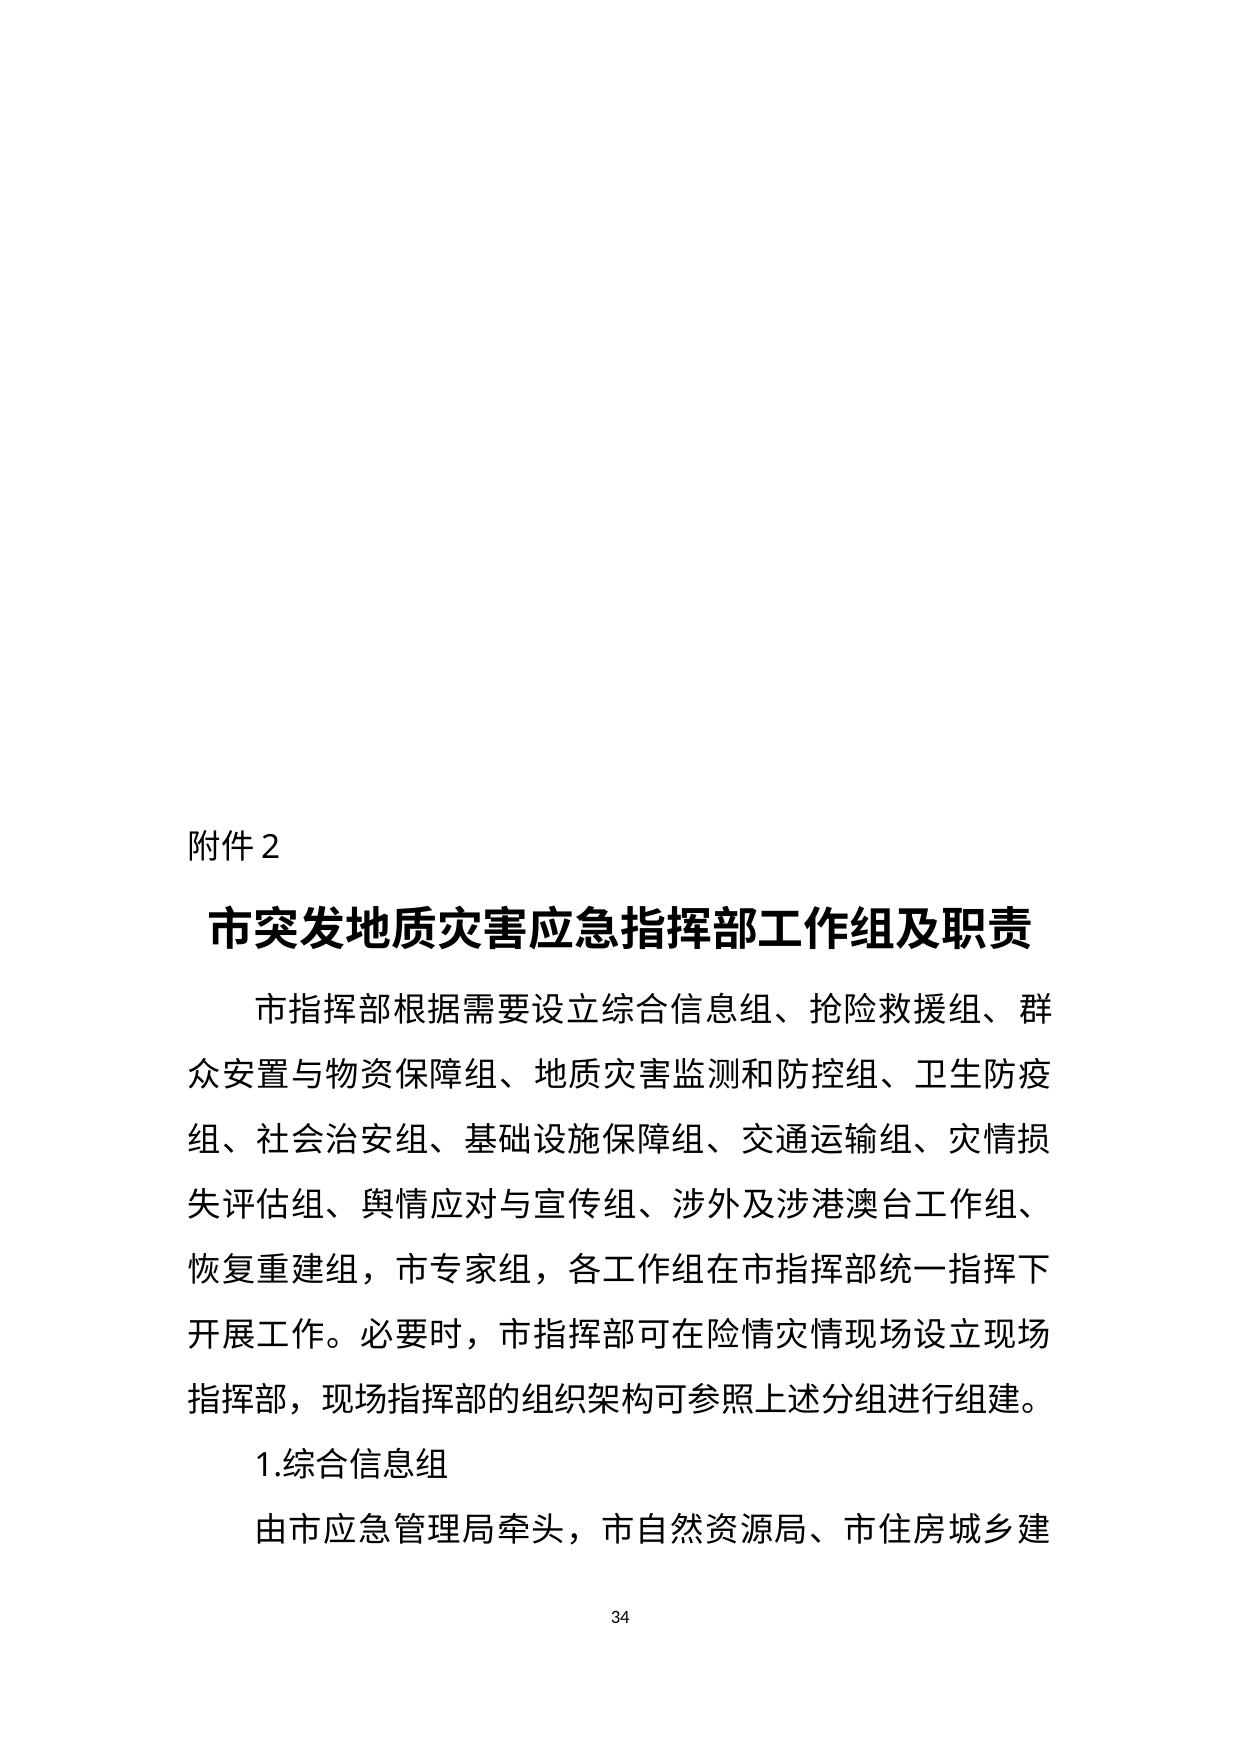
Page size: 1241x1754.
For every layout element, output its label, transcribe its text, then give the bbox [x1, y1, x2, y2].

text 市突发地质灾害应急指挥部工作组及职责 [187, 877, 1053, 974]
text 1.综合信息组 [187, 1429, 1053, 1494]
text 市指挥部根据需要设立综合信息组、抢险救援组、群众安置与物资保障组、地质灾害监测和防控组、卫生防疫组、社会治安组、基础设施保障组、交通运输组、灾情损失评估组、舆情应对与宣传组、涉外及涉港澳台工作组、恢复重建组，市专家组，各工作组在市指挥部统一指挥下开展工作。必要时，市指挥部可在险情灾情现场设立现场指挥部，现场指挥部的组织架构可参照上述分组进行组建。 [187, 974, 1053, 1429]
text 附件2 [187, 812, 1053, 877]
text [187, 1494, 1053, 1559]
